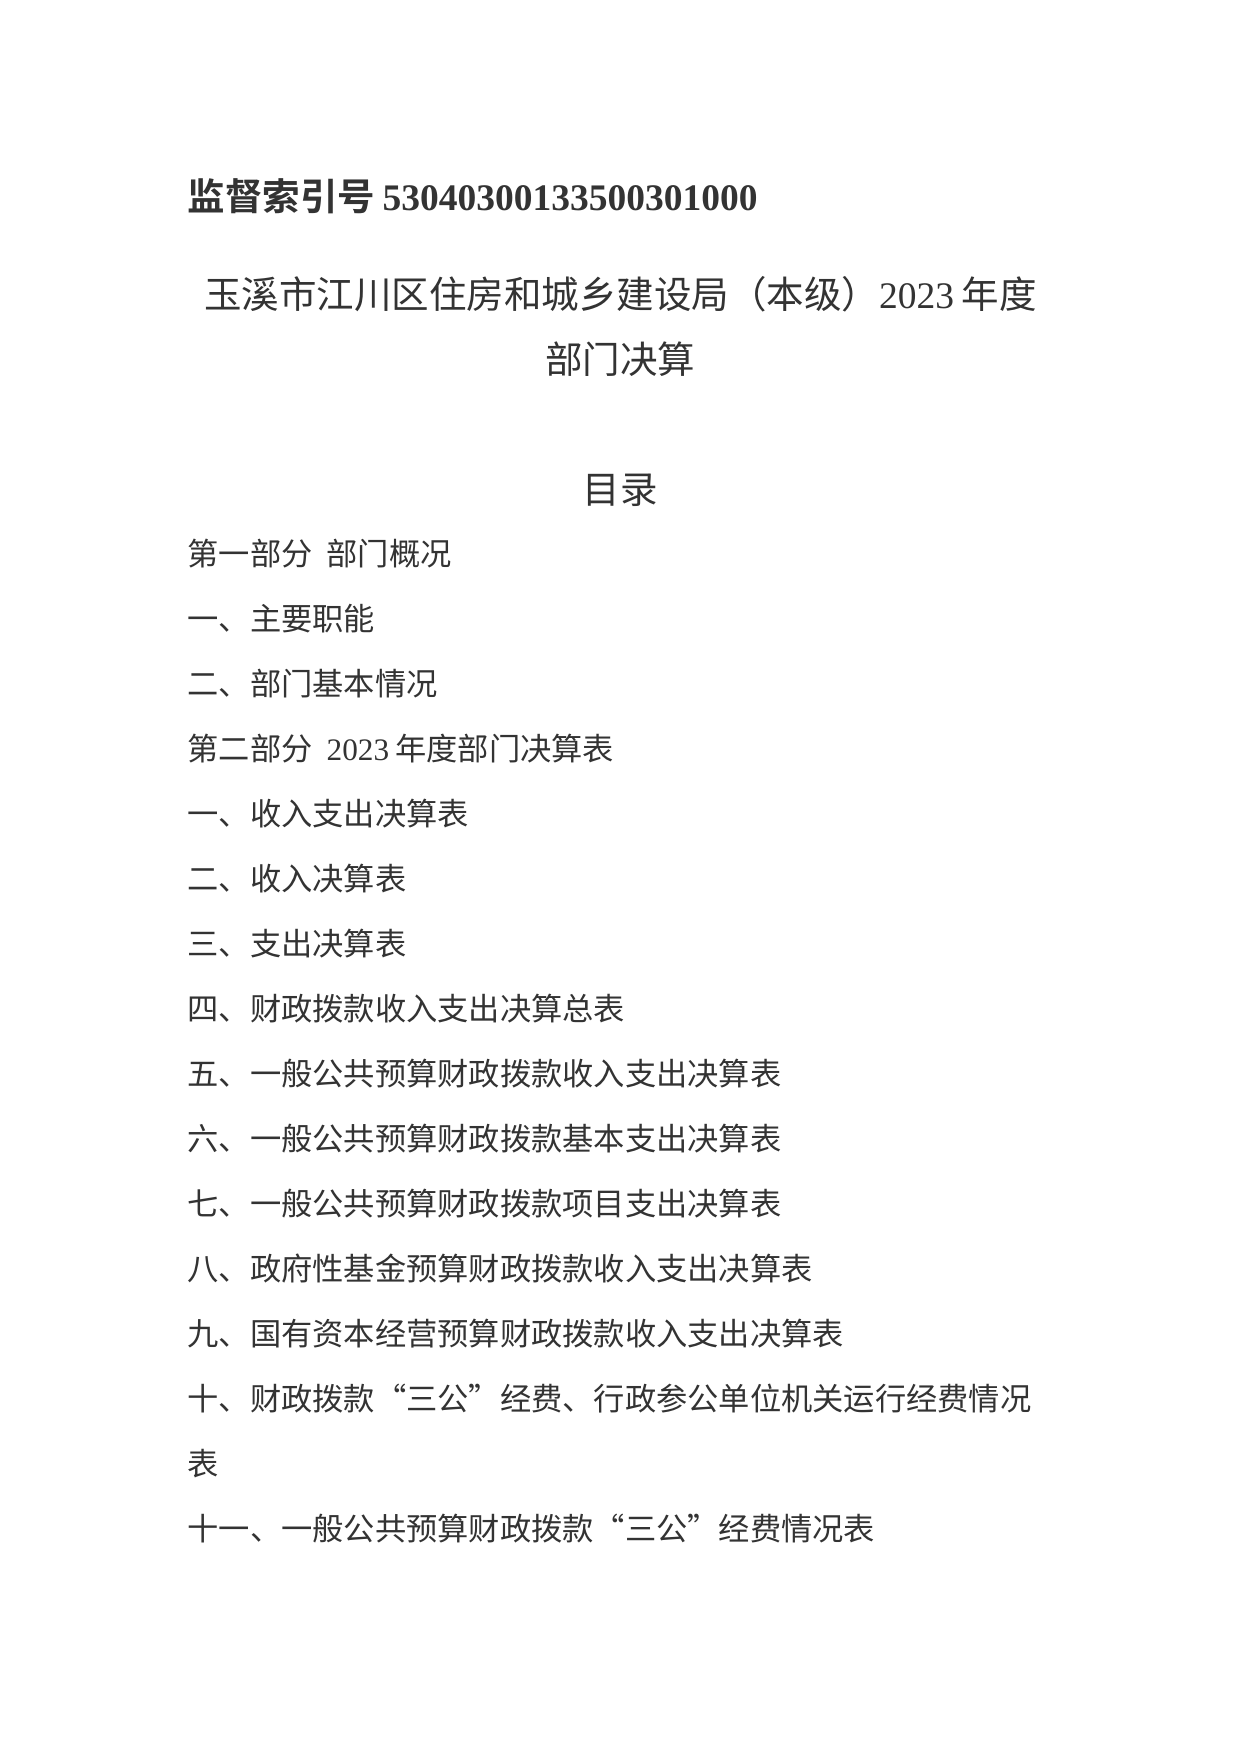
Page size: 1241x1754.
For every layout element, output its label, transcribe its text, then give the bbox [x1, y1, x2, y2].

text 一、收入支出决算表 [187, 779, 1053, 844]
text 部门决算 [187, 324, 1053, 389]
text 二、收入决算表 [187, 844, 1053, 909]
text 十、财政拨款“三公”经费、行政参公单位机关运行经费情况表 [187, 1364, 1053, 1494]
text 六、一般公共预算财政拨款基本支出决算表 [187, 1104, 1053, 1169]
text 监督索引号53040300133500301000 [187, 162, 1053, 227]
text 一、主要职能 [187, 584, 1053, 649]
text 玉溪市江川区住房和城乡建设局（本级）2023年度 [187, 259, 1053, 324]
text 四、财政拨款收入支出决算总表 [187, 974, 1053, 1039]
text 目录 [187, 454, 1053, 519]
text 第二部分 2023年度部门决算表 [187, 714, 1053, 779]
text 七、一般公共预算财政拨款项目支出决算表 [187, 1169, 1053, 1234]
text 八、政府性基金预算财政拨款收入支出决算表 [187, 1234, 1053, 1299]
text 二、部门基本情况 [187, 649, 1053, 714]
text 十一、一般公共预算财政拨款“三公”经费情况表 [187, 1494, 1053, 1559]
text 三、支出决算表 [187, 909, 1053, 974]
text 九、国有资本经营预算财政拨款收入支出决算表 [187, 1299, 1053, 1364]
text 五、一般公共预算财政拨款收入支出决算表 [187, 1039, 1053, 1104]
text 第一部分 部门概况 [187, 519, 1053, 584]
